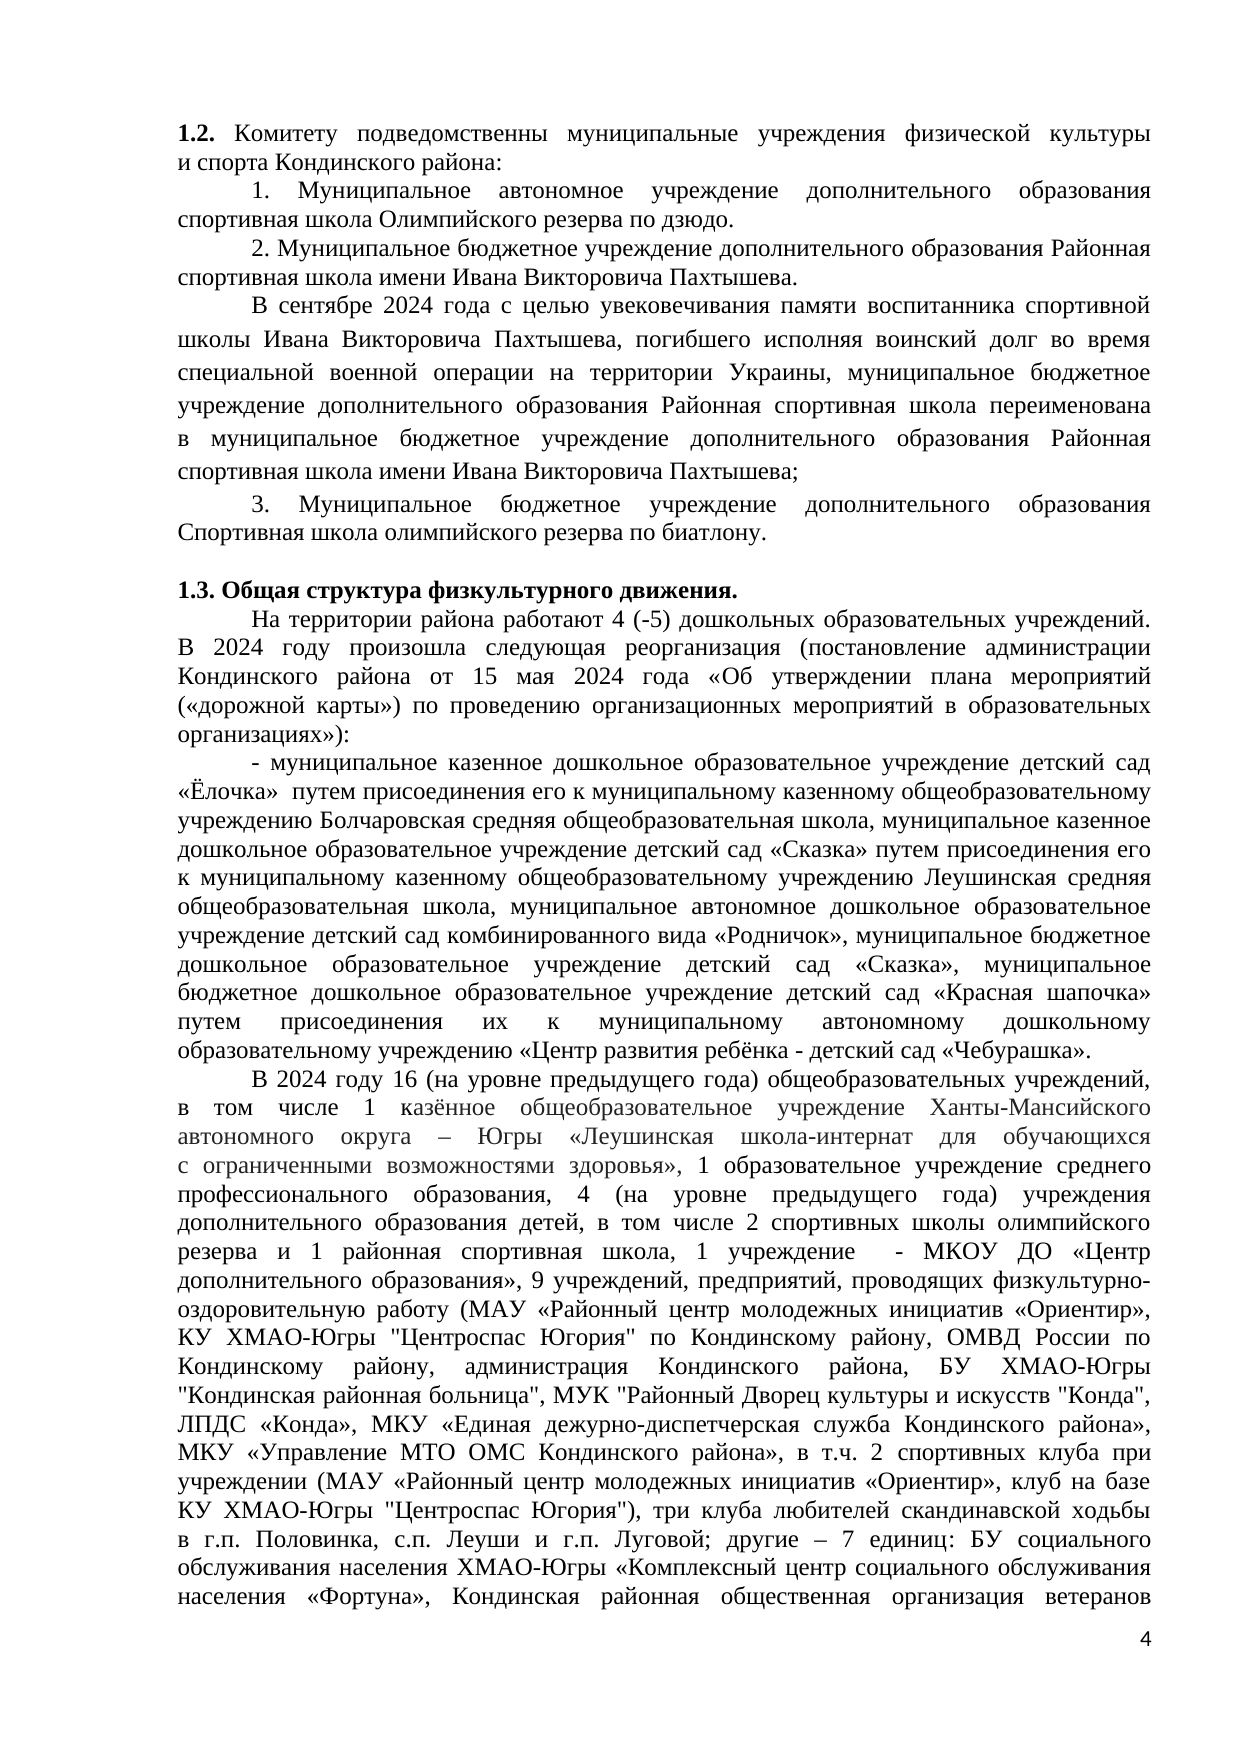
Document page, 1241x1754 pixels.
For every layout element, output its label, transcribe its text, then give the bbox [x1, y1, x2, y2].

text На территории района работают 4 (-5) дошкольных образовательных учреждений. В 2024 году произошла следующая реорганизация (постановление администрации Кондинского района от 15 мая 2024 года «Об утверждении плана мероприятий («дорожной карты») по проведению организационных мероприятий в образовательных организациях»): [177, 604, 1152, 747]
text - муниципальное казенное дошкольное образовательное учреждение детский сад «Ёлочка» путем присоединения его к муниципальному казенному общеобразовательному учреждению Болчаровская средняя общеобразовательная школа, муниципальное казенное дошкольное образовательное учреждение детский сад «Сказка» путем присоединения его к муниципальному казенному общеобразовательному учреждению Леушинская средняя общеобразовательная школа, муниципальное автономное дошкольное образовательное учреждение детский сад комбинированного вида «Родничок», муниципальное бюджетное дошкольное образовательное учреждение детский сад «Сказка», муниципальное бюджетное дошкольное образовательное учреждение детский сад «Красная шапочка» путем присоединения их к муниципальному автономному дошкольному образовательному учреждению «Центр развития ребёнка - детский сад «Чебурашка». [177, 747, 1152, 1064]
text 2. Муниципальное бюджетное учреждение дополнительного образования Районная спортивная школа имени Ивана Викторовича Пахтышева. [177, 233, 1152, 291]
text 1.3. Общая структура физкультурного движения. [177, 575, 1152, 604]
text В сентябре 2024 года с целью увековечивания памяти воспитанника спортивной школы Ивана Викторовича Пахтышева, погибшего исполняя воинский долг во время специальной военной операции на территории Украины, муниципальное бюджетное учреждение дополнительного образования Районная спортивная школа переименована в муниципальное бюджетное учреждение дополнительного образования Районная спортивная школа имени Ивана Викторовича Пахтышева; [177, 291, 1152, 484]
text 1. Муниципальное автономное учреждение дополнительного образования спортивная школа Олимпийского резерва по дзюдо. [177, 176, 1152, 233]
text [177, 1064, 1152, 1610]
text 1.2. Комитету подведомственны муниципальные учреждения физической культуры и спорта Кондинского района: [177, 118, 1152, 176]
text 3. Муниципальное бюджетное учреждение дополнительного образования Спортивная школа олимпийского резерва по биатлону. [177, 489, 1152, 546]
